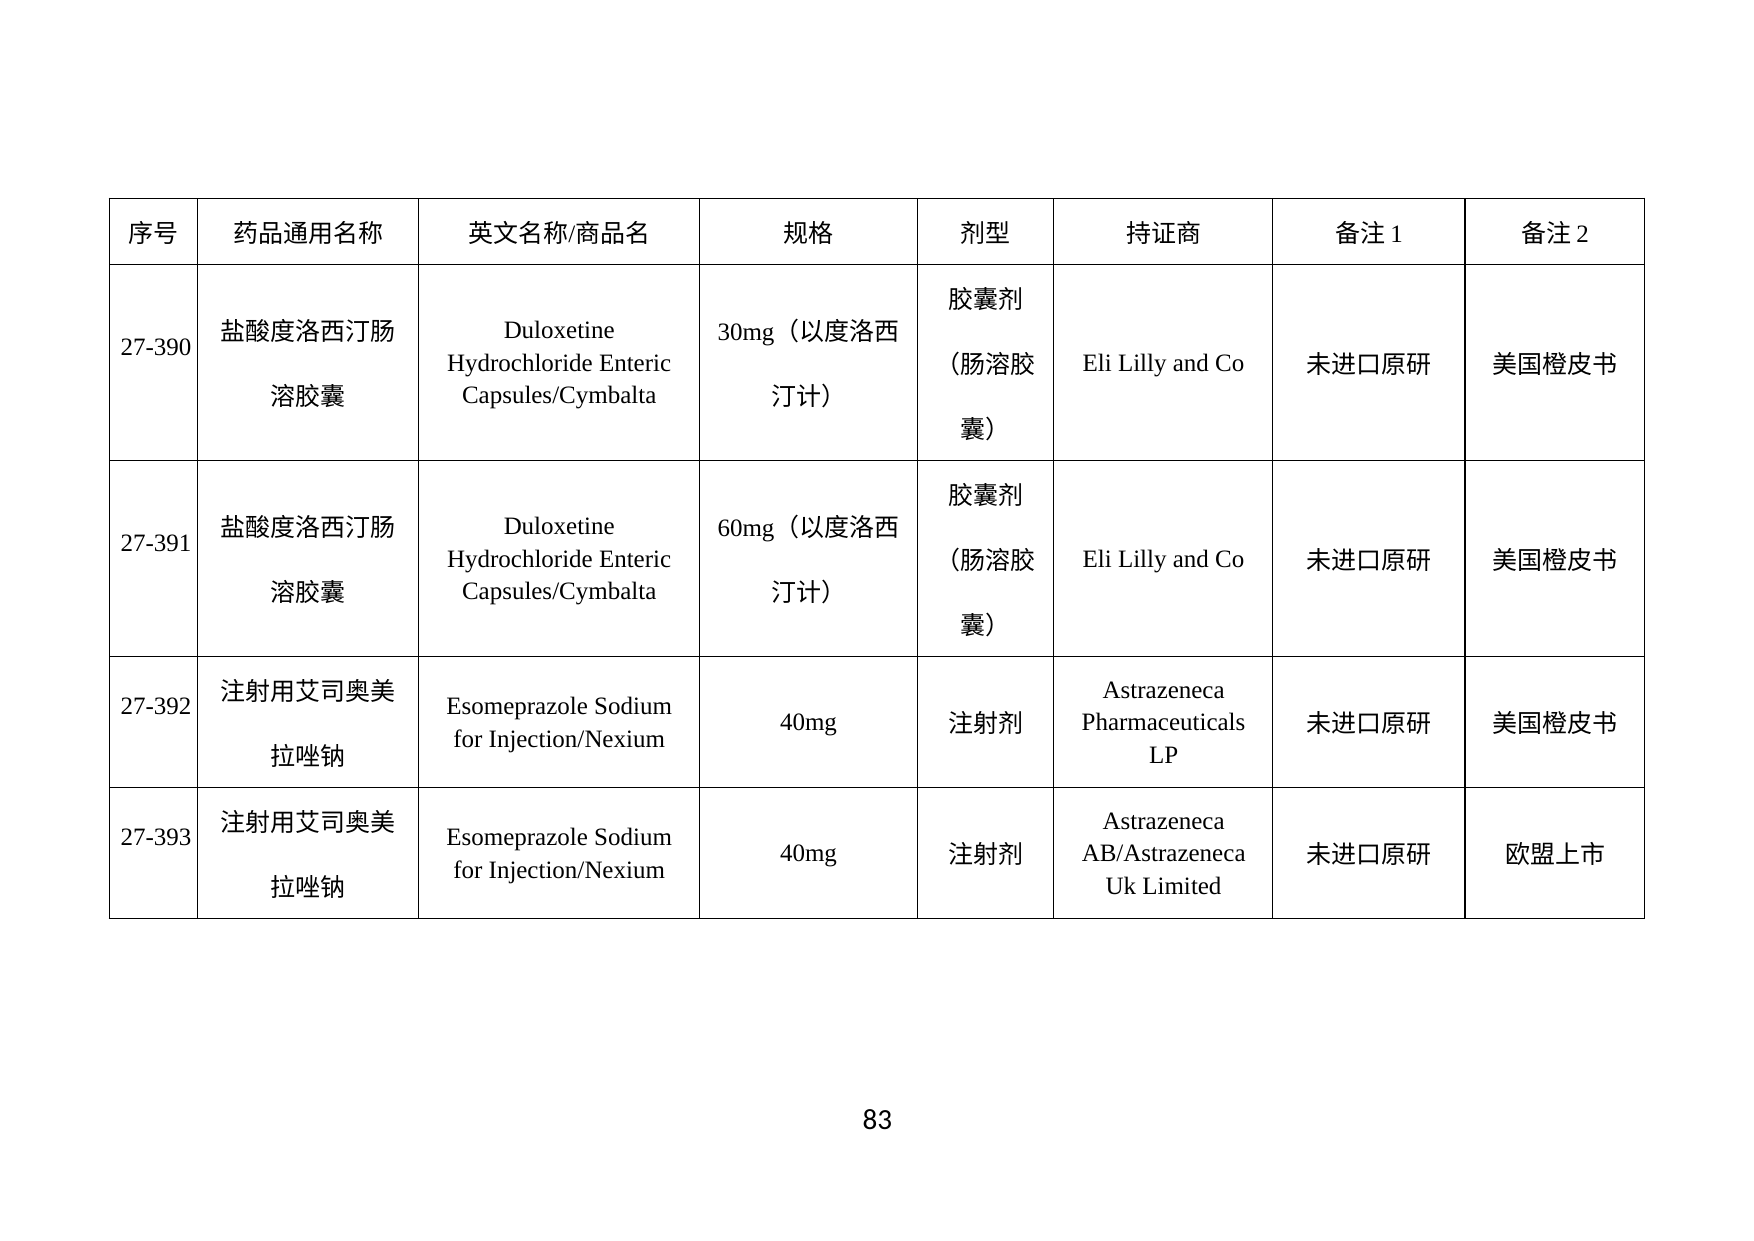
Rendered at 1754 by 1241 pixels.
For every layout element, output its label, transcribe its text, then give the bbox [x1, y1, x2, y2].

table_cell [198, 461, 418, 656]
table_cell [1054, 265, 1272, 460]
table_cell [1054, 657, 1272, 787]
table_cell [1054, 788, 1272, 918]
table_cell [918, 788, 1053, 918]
table_header 备注2 [1466, 199, 1644, 264]
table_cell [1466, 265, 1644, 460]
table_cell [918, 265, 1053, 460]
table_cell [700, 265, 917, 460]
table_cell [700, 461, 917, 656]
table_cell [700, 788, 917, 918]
table_header 药品通用名称 [198, 199, 418, 264]
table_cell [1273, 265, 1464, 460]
table_header 持证商 [1054, 199, 1272, 264]
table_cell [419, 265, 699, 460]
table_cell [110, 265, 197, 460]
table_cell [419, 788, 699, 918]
table_header 备注1 [1273, 199, 1464, 264]
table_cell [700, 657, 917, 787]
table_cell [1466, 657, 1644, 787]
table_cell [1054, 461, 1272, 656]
table_header 规格 [700, 199, 917, 264]
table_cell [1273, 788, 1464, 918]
table_header 英文名称/商品名 [419, 199, 699, 264]
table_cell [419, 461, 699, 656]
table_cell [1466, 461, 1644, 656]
table_header 剂型 [918, 199, 1053, 264]
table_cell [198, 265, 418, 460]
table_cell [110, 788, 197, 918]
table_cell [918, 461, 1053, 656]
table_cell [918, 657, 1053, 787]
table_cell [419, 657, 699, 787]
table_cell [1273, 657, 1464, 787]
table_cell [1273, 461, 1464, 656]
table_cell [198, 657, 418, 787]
table_header 序号 [110, 199, 197, 264]
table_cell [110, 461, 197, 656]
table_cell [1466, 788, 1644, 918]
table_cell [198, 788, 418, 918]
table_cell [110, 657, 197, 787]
